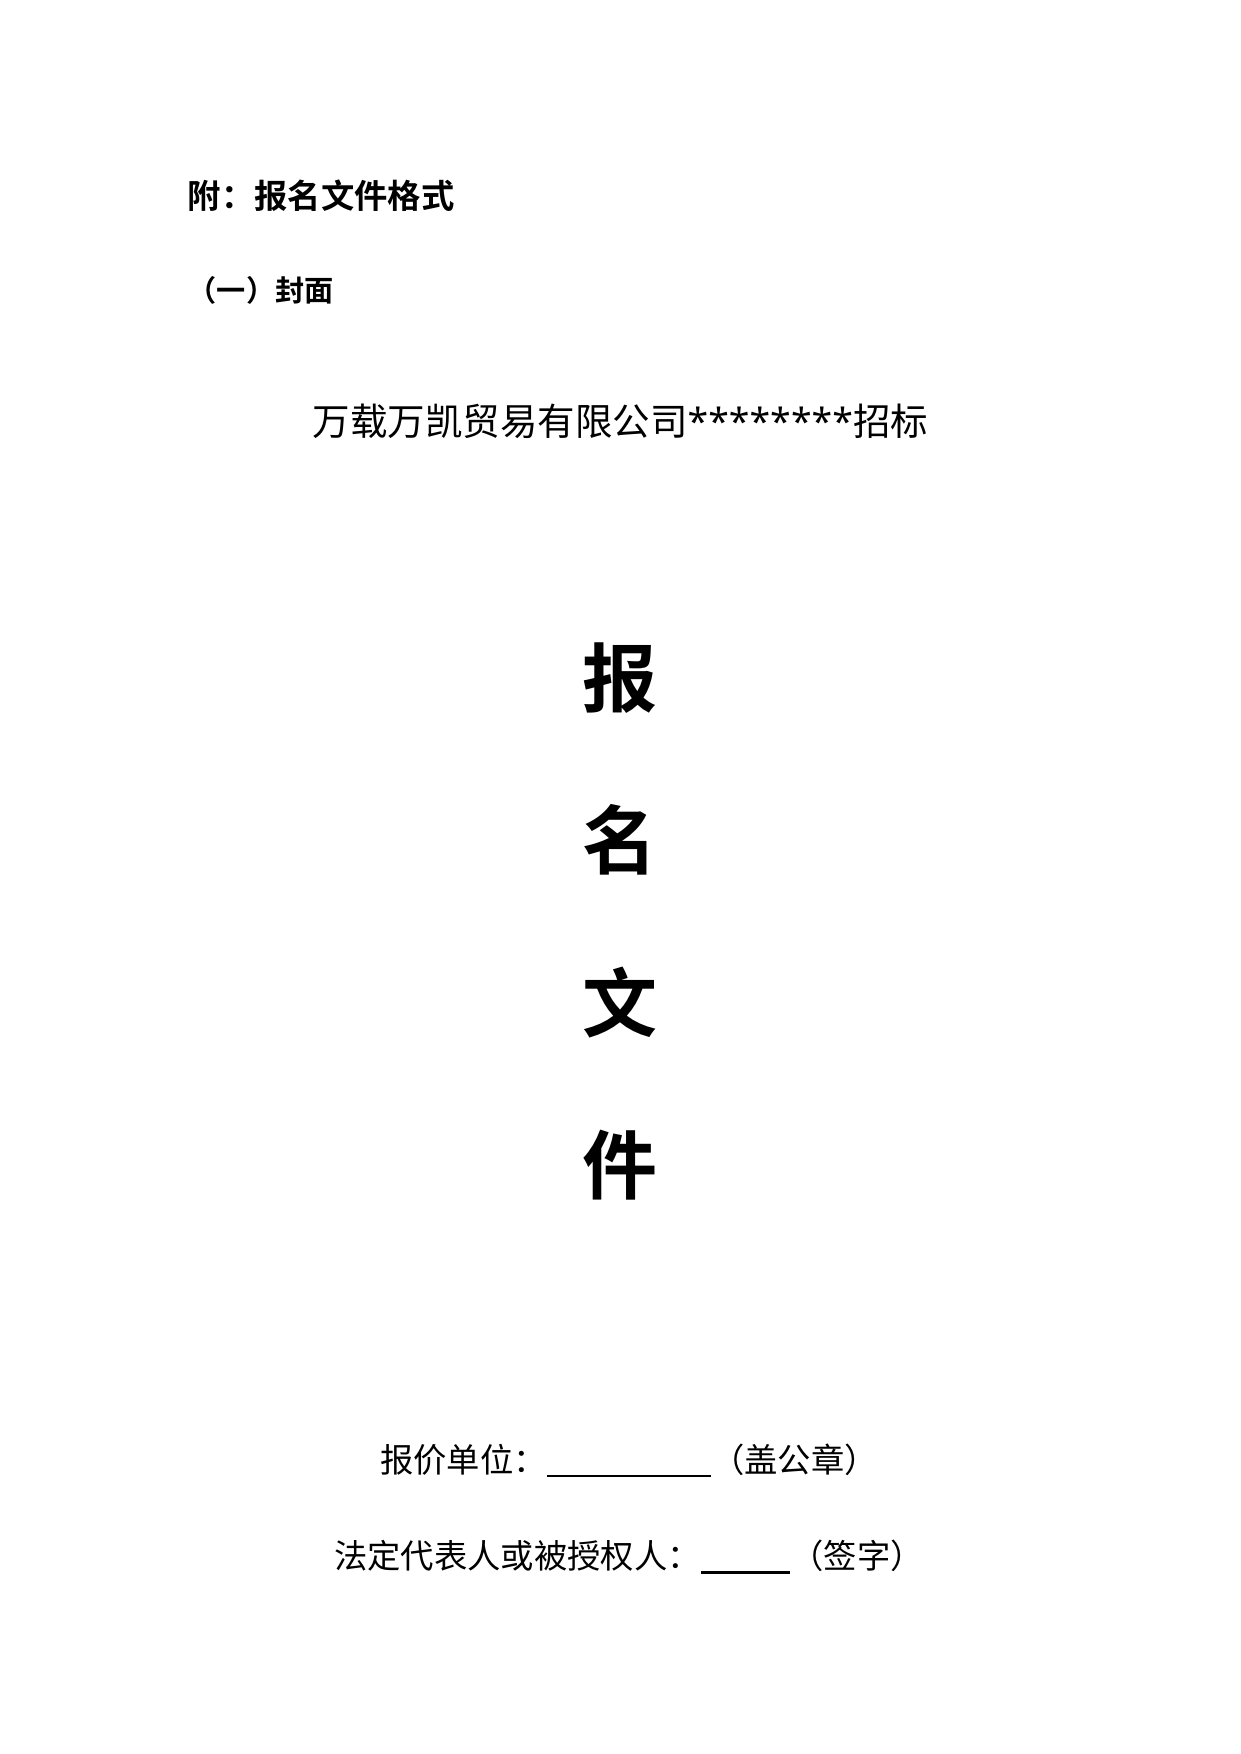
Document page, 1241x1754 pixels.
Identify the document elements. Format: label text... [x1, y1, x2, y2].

text 文 [187, 933, 1053, 1063]
text 万载万凯贸易有限公司********招标 [187, 386, 1053, 451]
text 报 [187, 608, 1053, 738]
subtitle 附：报名文件格式 [187, 162, 1053, 227]
text 件 [187, 1096, 1053, 1226]
text 名 [187, 771, 1053, 901]
text 报价单位： （盖公章） [187, 1433, 1053, 1482]
text （一）封面 [187, 256, 1053, 321]
text 法定代表人或被授权人： （签字） [187, 1530, 1053, 1578]
